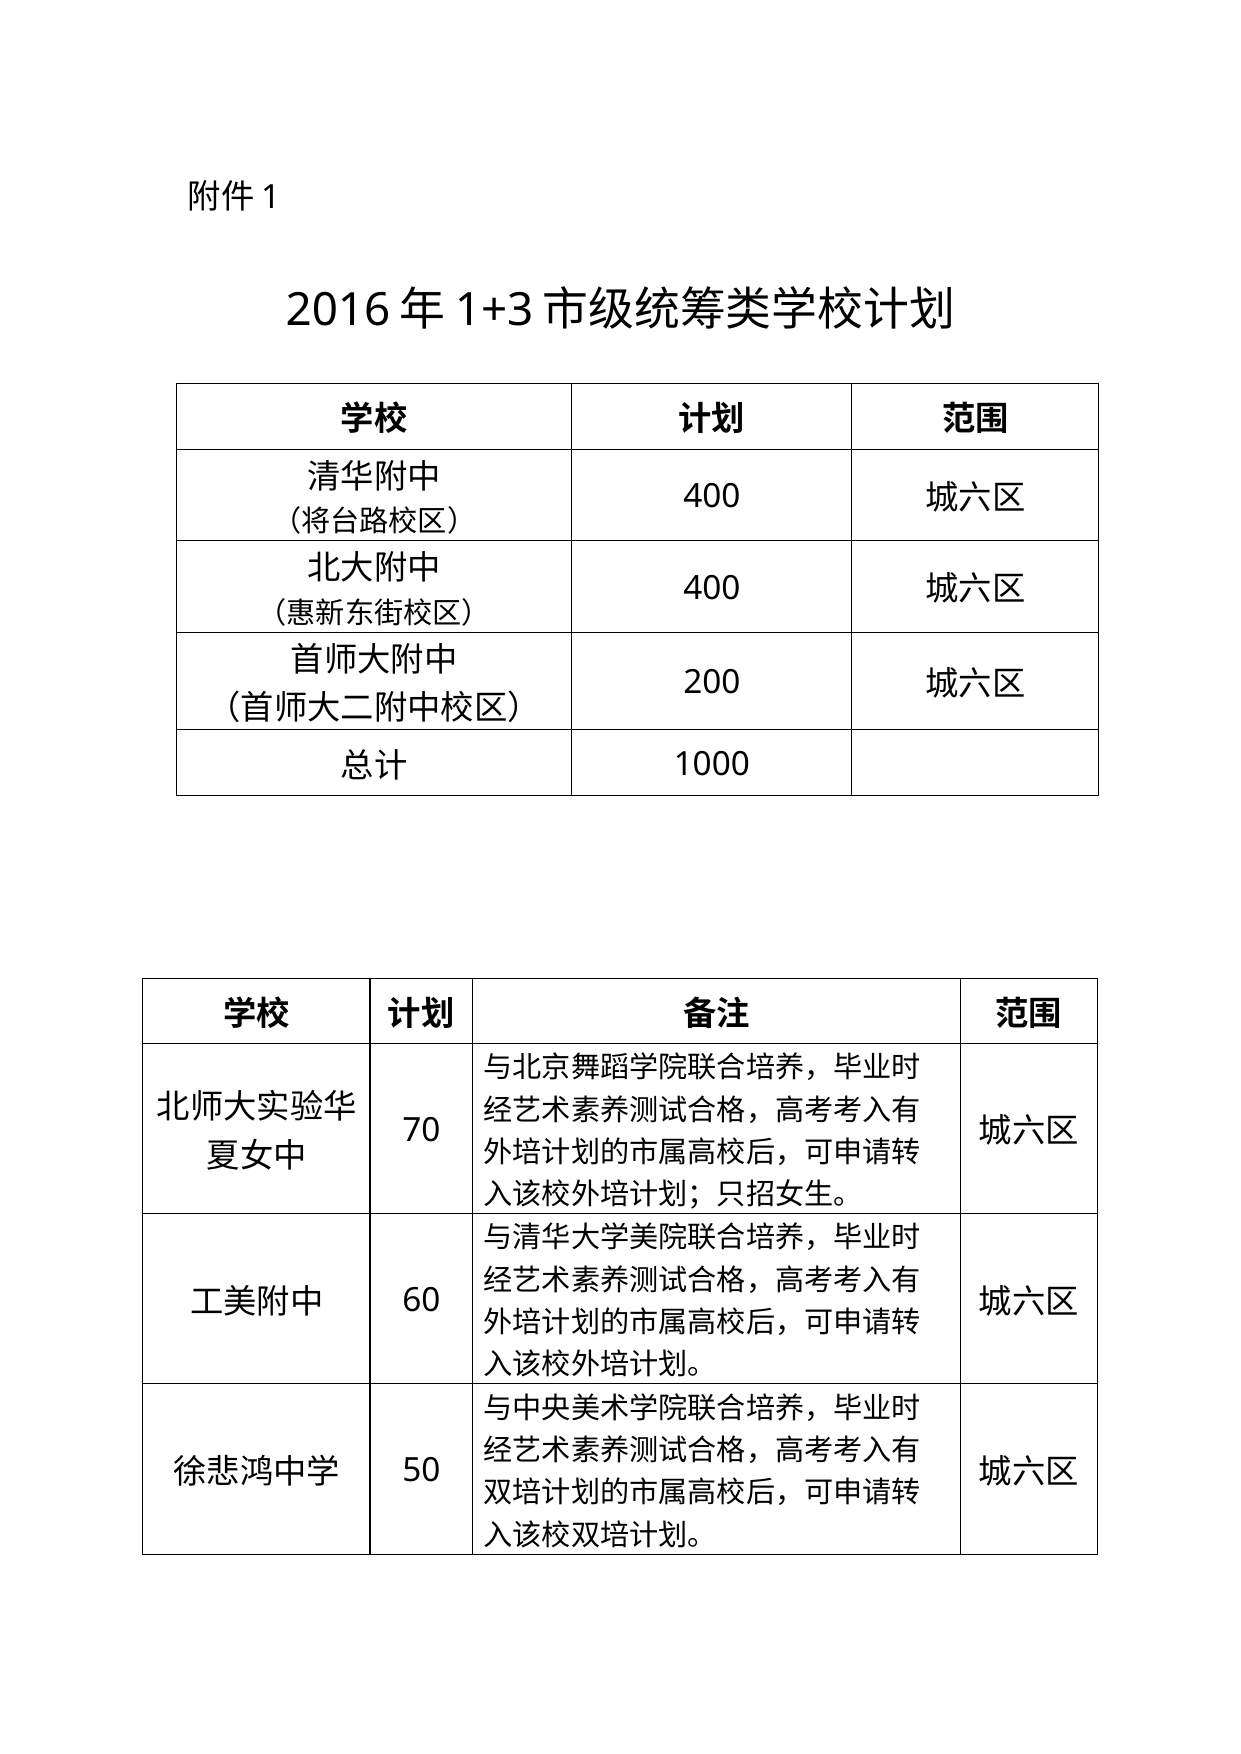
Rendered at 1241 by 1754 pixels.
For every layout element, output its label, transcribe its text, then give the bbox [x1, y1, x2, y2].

table_cell 城六区 [852, 541, 1098, 632]
table_cell 60 [371, 1214, 472, 1383]
table_cell 北师大实验华夏女中 [143, 1044, 369, 1213]
table_cell 总计 [177, 730, 571, 795]
table_cell 首师大附中 （首师大二附中校区） [177, 633, 571, 729]
table_cell 清华附中 （将台路校区） [177, 450, 571, 540]
table_header 范围 [852, 384, 1098, 448]
table_cell 50 [371, 1384, 472, 1553]
table_header 计划 [371, 979, 472, 1043]
table_header 学校 [143, 979, 369, 1043]
table_cell [852, 730, 1098, 795]
table_cell 徐悲鸿中学 [143, 1384, 369, 1553]
table_cell 城六区 [961, 1214, 1097, 1383]
table_header 学校 [177, 384, 571, 448]
table_header 备注 [473, 979, 960, 1043]
table_cell 200 [572, 633, 851, 729]
table_cell 1000 [572, 730, 851, 795]
table_cell 与北京舞蹈学院联合培养，毕业时经艺术素养测试合格，高考考入有外培计划的市属高校后，可申请转入该校外培计划；只招女生。 [473, 1044, 960, 1213]
table_cell 70 [371, 1044, 472, 1213]
table_cell 与中央美术学院联合培养，毕业时经艺术素养测试合格，高考考入有双培计划的市属高校后，可申请转入该校双培计划。 [473, 1384, 960, 1553]
text 附件1 [187, 162, 1053, 220]
table_cell 与清华大学美院联合培养，毕业时经艺术素养测试合格，高考考入有外培计划的市属高校后，可申请转入该校外培计划。 [473, 1214, 960, 1383]
table_cell 工美附中 [143, 1214, 369, 1383]
table_cell 北大附中 （惠新东街校区） [177, 541, 571, 632]
table_cell 城六区 [961, 1384, 1097, 1553]
table_cell 400 [572, 450, 851, 540]
table_cell 城六区 [852, 450, 1098, 540]
table_cell 城六区 [852, 633, 1098, 729]
text 2016年1+3市级统筹类学校计划 [187, 279, 1053, 337]
table_header 计划 [572, 384, 851, 448]
table_cell 400 [572, 541, 851, 632]
table_header 范围 [961, 979, 1097, 1043]
table_cell 城六区 [961, 1044, 1097, 1213]
